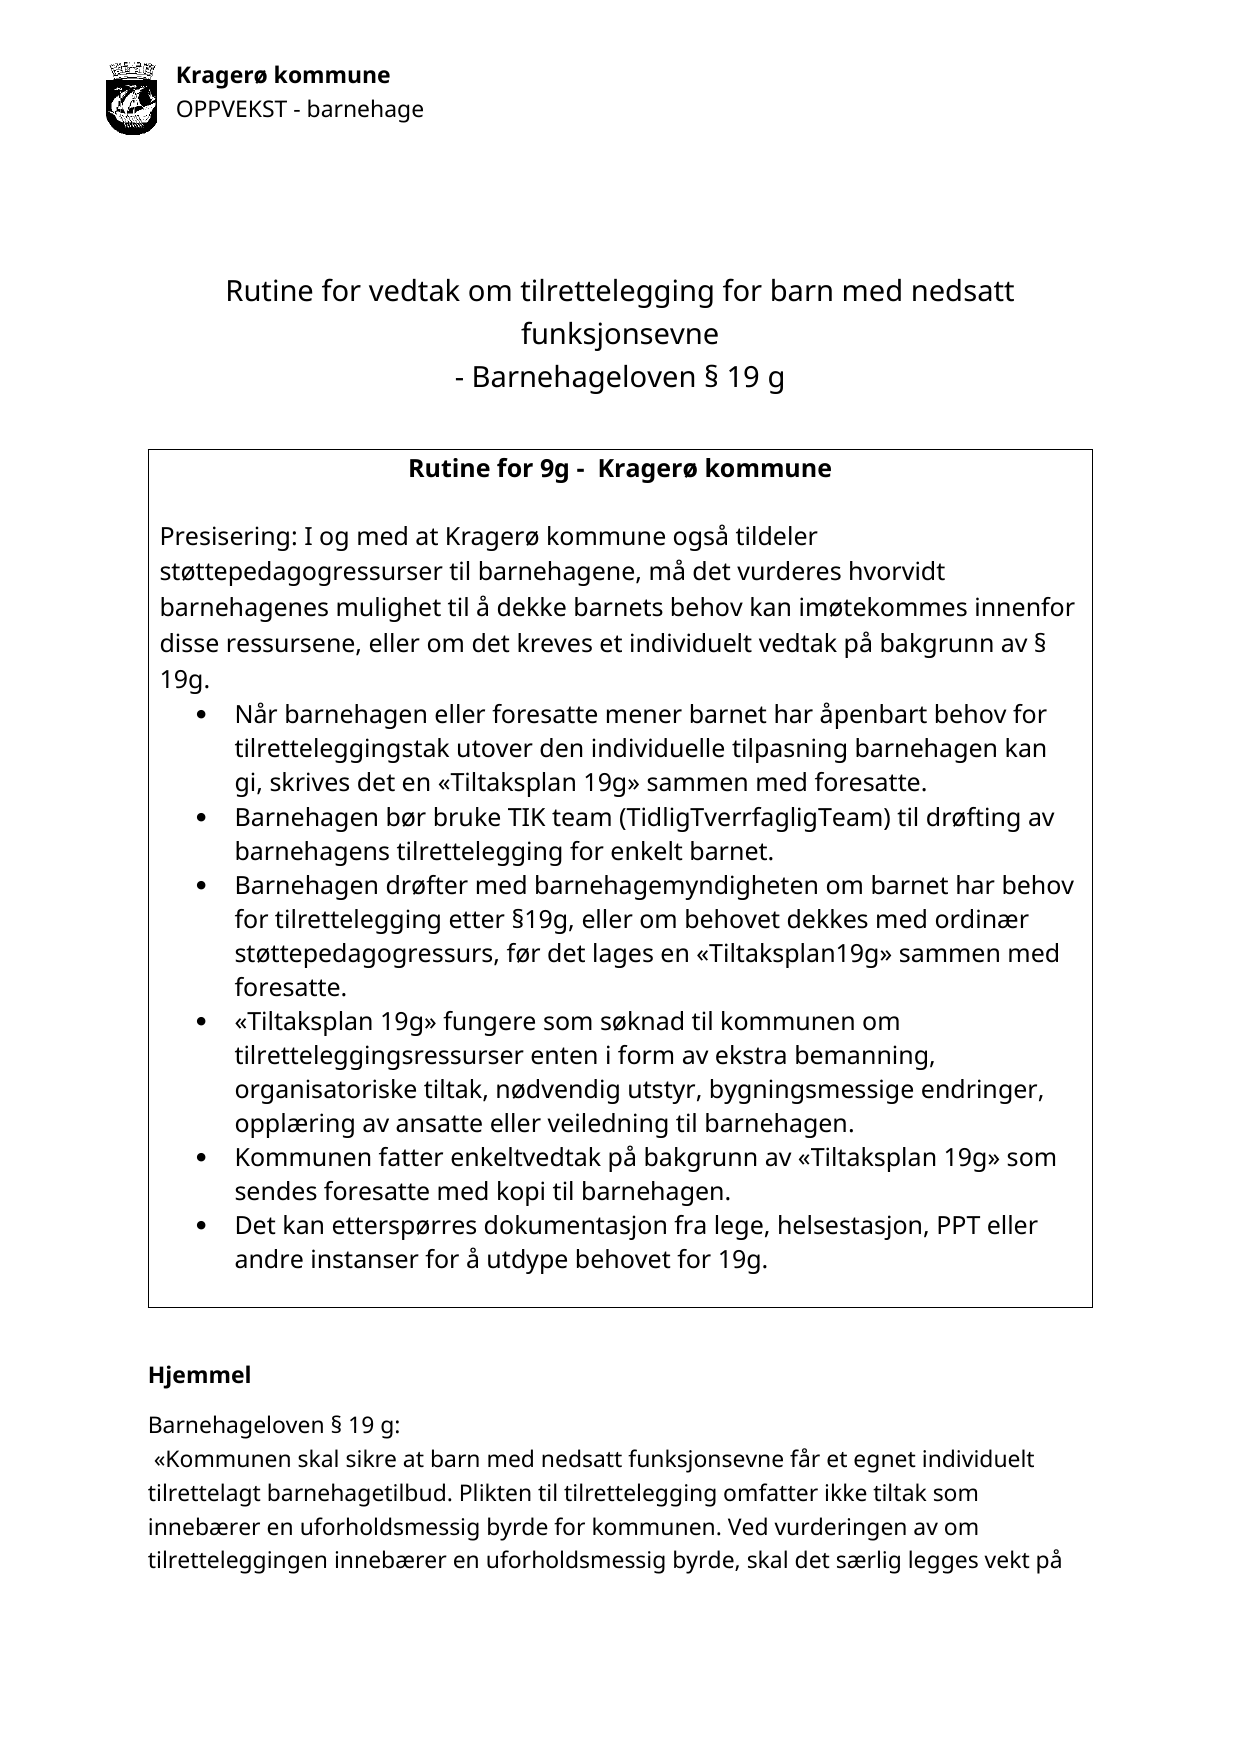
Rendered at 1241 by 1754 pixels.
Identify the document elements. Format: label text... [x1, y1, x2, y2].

text Barnehageloven § 19 g: [148, 1409, 1093, 1440]
text Hjemmel [148, 1359, 1093, 1390]
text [148, 1443, 1093, 1575]
text - Barnehageloven § 19 g [148, 356, 1093, 396]
text Rutine for vedtak om tilrettelegging for barn med nedsatt funksjonsevne [148, 270, 1093, 353]
table_header Rutine for 9g - Kragerø kommune Presisering: I og med at Kragerø kommune også tildeler støttepedagogressurser til barnehagene, må det vurderes hvorvidt barnehagenes mulighet til å dekke barnets behov kan imøtekommes innenfor disse ressursene, eller om det kreves et individuelt vedtak på bakgrunn av § 19g. Når barnehagen eller foresatte mener barnet har åpenbart behov for tilretteleggingstak utover den individuelle tilpasning barnehagen kan gi, skrives det en «Tiltaksplan 19g» sammen med foresatte. Barnehagen bør bruke TIK team (TidligTverrfagligTeam) til drøfting av barnehagens tilrettelegging for enkelt barnet. Barnehagen drøfter med barnehagemyndigheten om barnet har behov for tilrettelegging etter §19g, eller om behovet dekkes med ordinær støttepedagogressurs, før det lages en «Tiltaksplan19g» sammen med foresatte. «Tiltaksplan 19g» fungere som søknad til kommunen om tilretteleggingsressurser enten i form av ekstra bemanning, organisatoriske tiltak, nødvendig utstyr, bygningsmessige endringer, opplæring av ansatte eller veiledning til barnehagen. Kommunen fatter enkeltvedtak på bakgrunn av «Tiltaksplan 19g» som sendes foresatte med kopi til barnehagen. Det kan etterspørres dokumentasjon fra lege, helsestasjon, PPT eller andre instanser for å utdype behovet for 19g. [149, 450, 1092, 1307]
text OPPVEKST - barnehage [157, 93, 1093, 124]
text Kragerø kommune [157, 59, 1093, 90]
picture [100, 59, 157, 134]
